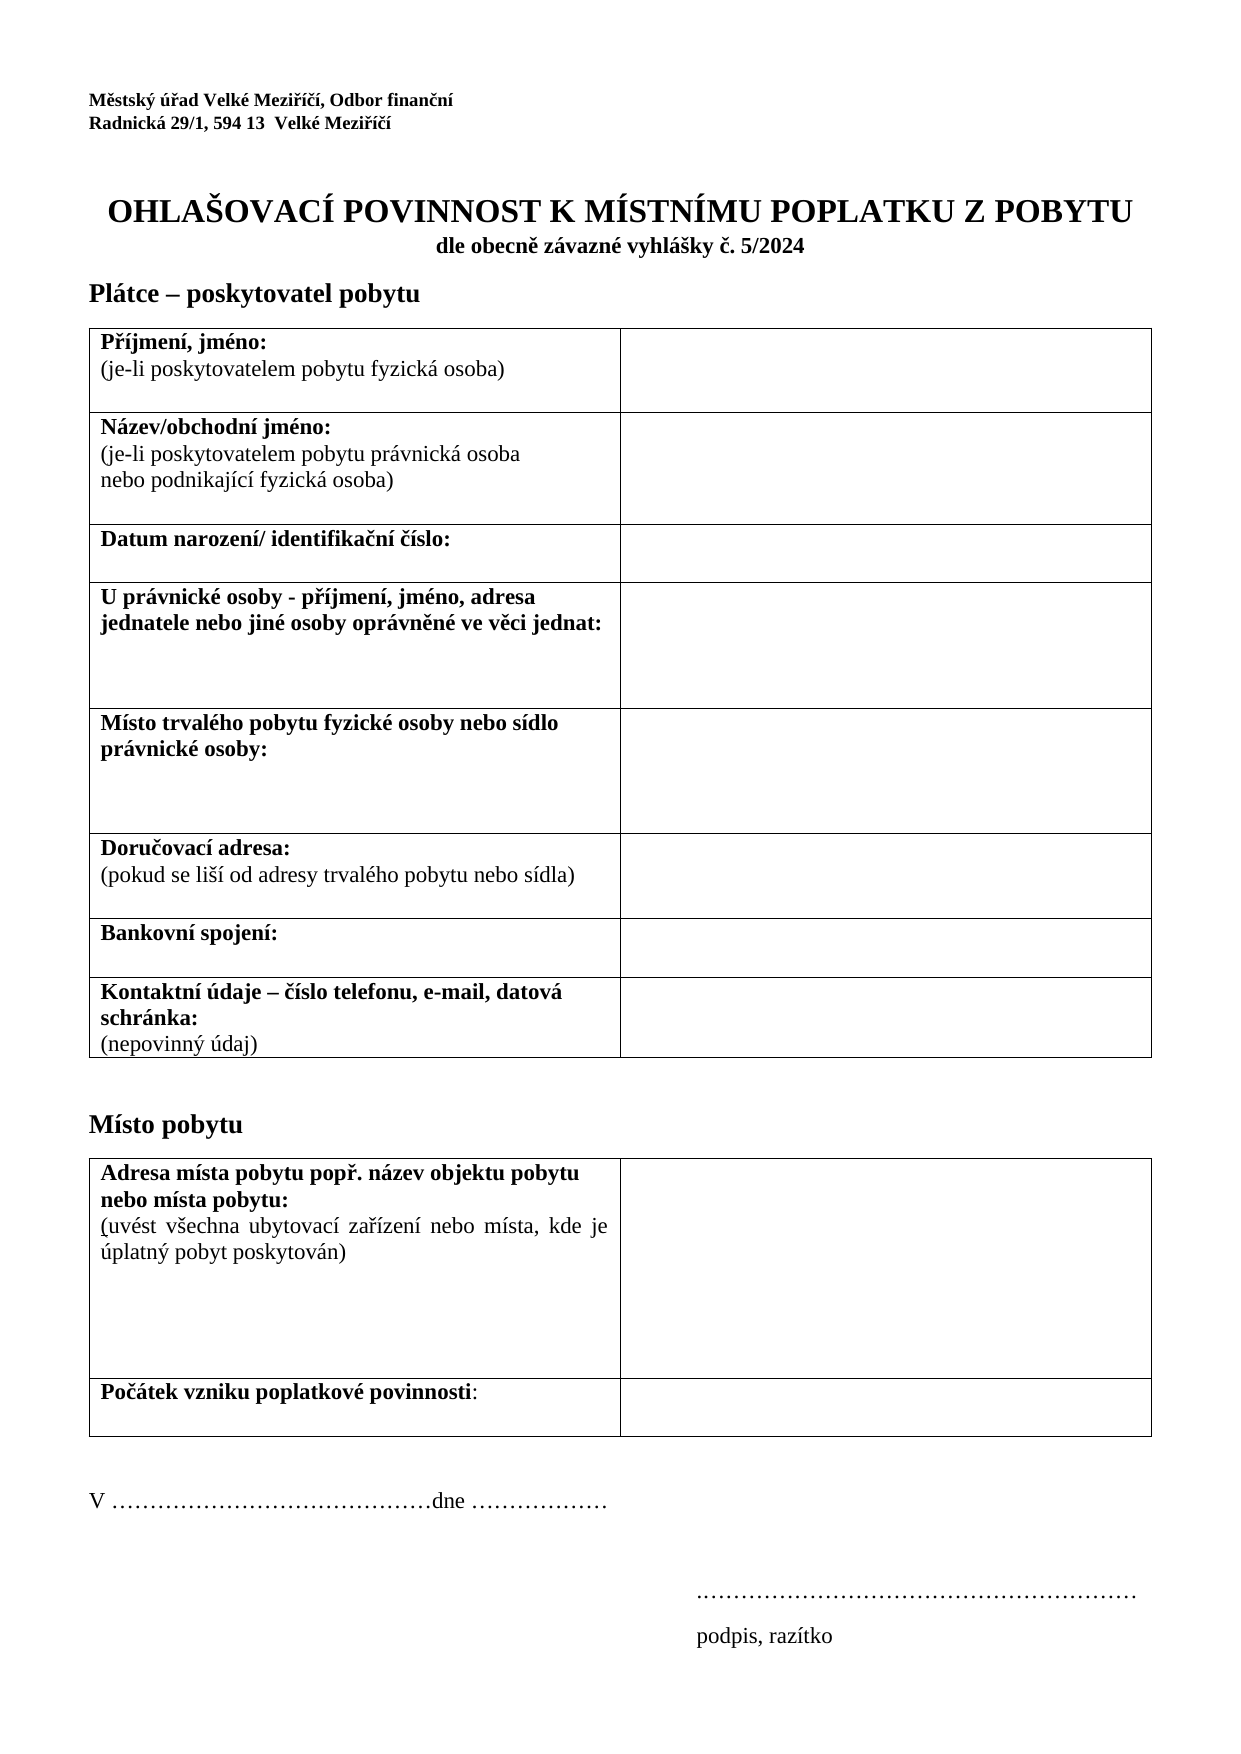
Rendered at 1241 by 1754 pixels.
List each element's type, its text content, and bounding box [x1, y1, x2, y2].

table_cell [621, 413, 1151, 523]
table_cell [621, 1379, 1151, 1436]
table_header [621, 329, 1151, 412]
table_cell Název/obchodní jméno: (je-li poskytovatelem pobytu právnická osoba nebo podnikající fyzická osoba) [90, 413, 620, 523]
text OHLAŠOVACÍ POVINNOST K MÍSTNÍMU POPLATKU Z POBYTU dle obecně závazné vyhlášky č. 5/2024 [89, 192, 1152, 258]
table_cell Místo trvalého pobytu fyzické osoby nebo sídlo právnické osoby: [90, 709, 620, 833]
table_cell [621, 834, 1151, 918]
text V ……………………………………dne ……………… [89, 1487, 1152, 1513]
text Místo pobytu [89, 1108, 1152, 1139]
text .………………………………………………… [89, 1577, 1152, 1604]
table_cell [621, 978, 1151, 1057]
table_cell [621, 583, 1151, 708]
table_cell [621, 709, 1151, 833]
table_cell U právnické osoby - příjmení, jméno, adresa jednatele nebo jiné osoby oprávněné ve věci jednat: [90, 583, 620, 708]
table_header Adresa místa pobytu popř. název objektu pobytu nebo místa pobytu: (uvést všechna ubytovací zařízení nebo místa, kde je úplatný pobyt poskytován) [90, 1159, 620, 1377]
table_cell Bankovní spojení: [90, 919, 620, 977]
table_cell Datum narození/ identifikační číslo: [90, 525, 620, 582]
table_cell [621, 525, 1151, 582]
table_header [621, 1159, 1151, 1377]
table_cell [621, 919, 1151, 977]
table_cell Počátek vzniku poplatkové povinnosti: [90, 1379, 620, 1436]
text Plátce – poskytovatel pobytu [89, 277, 1152, 308]
text Městský úřad Velké Meziříčí, Odbor finanční Radnická 29/1, 594 13 Velké Meziříčí [89, 89, 1152, 133]
text podpis, razítko [89, 1622, 1152, 1649]
table_header Příjmení, jméno: (je-li poskytovatelem pobytu fyzická osoba) [90, 329, 620, 412]
table_cell Kontaktní údaje – číslo telefonu, e-mail, datová schránka: (nepovinný údaj) [90, 978, 620, 1057]
table_cell Doručovací adresa: (pokud se liší od adresy trvalého pobytu nebo sídla) [90, 834, 620, 918]
